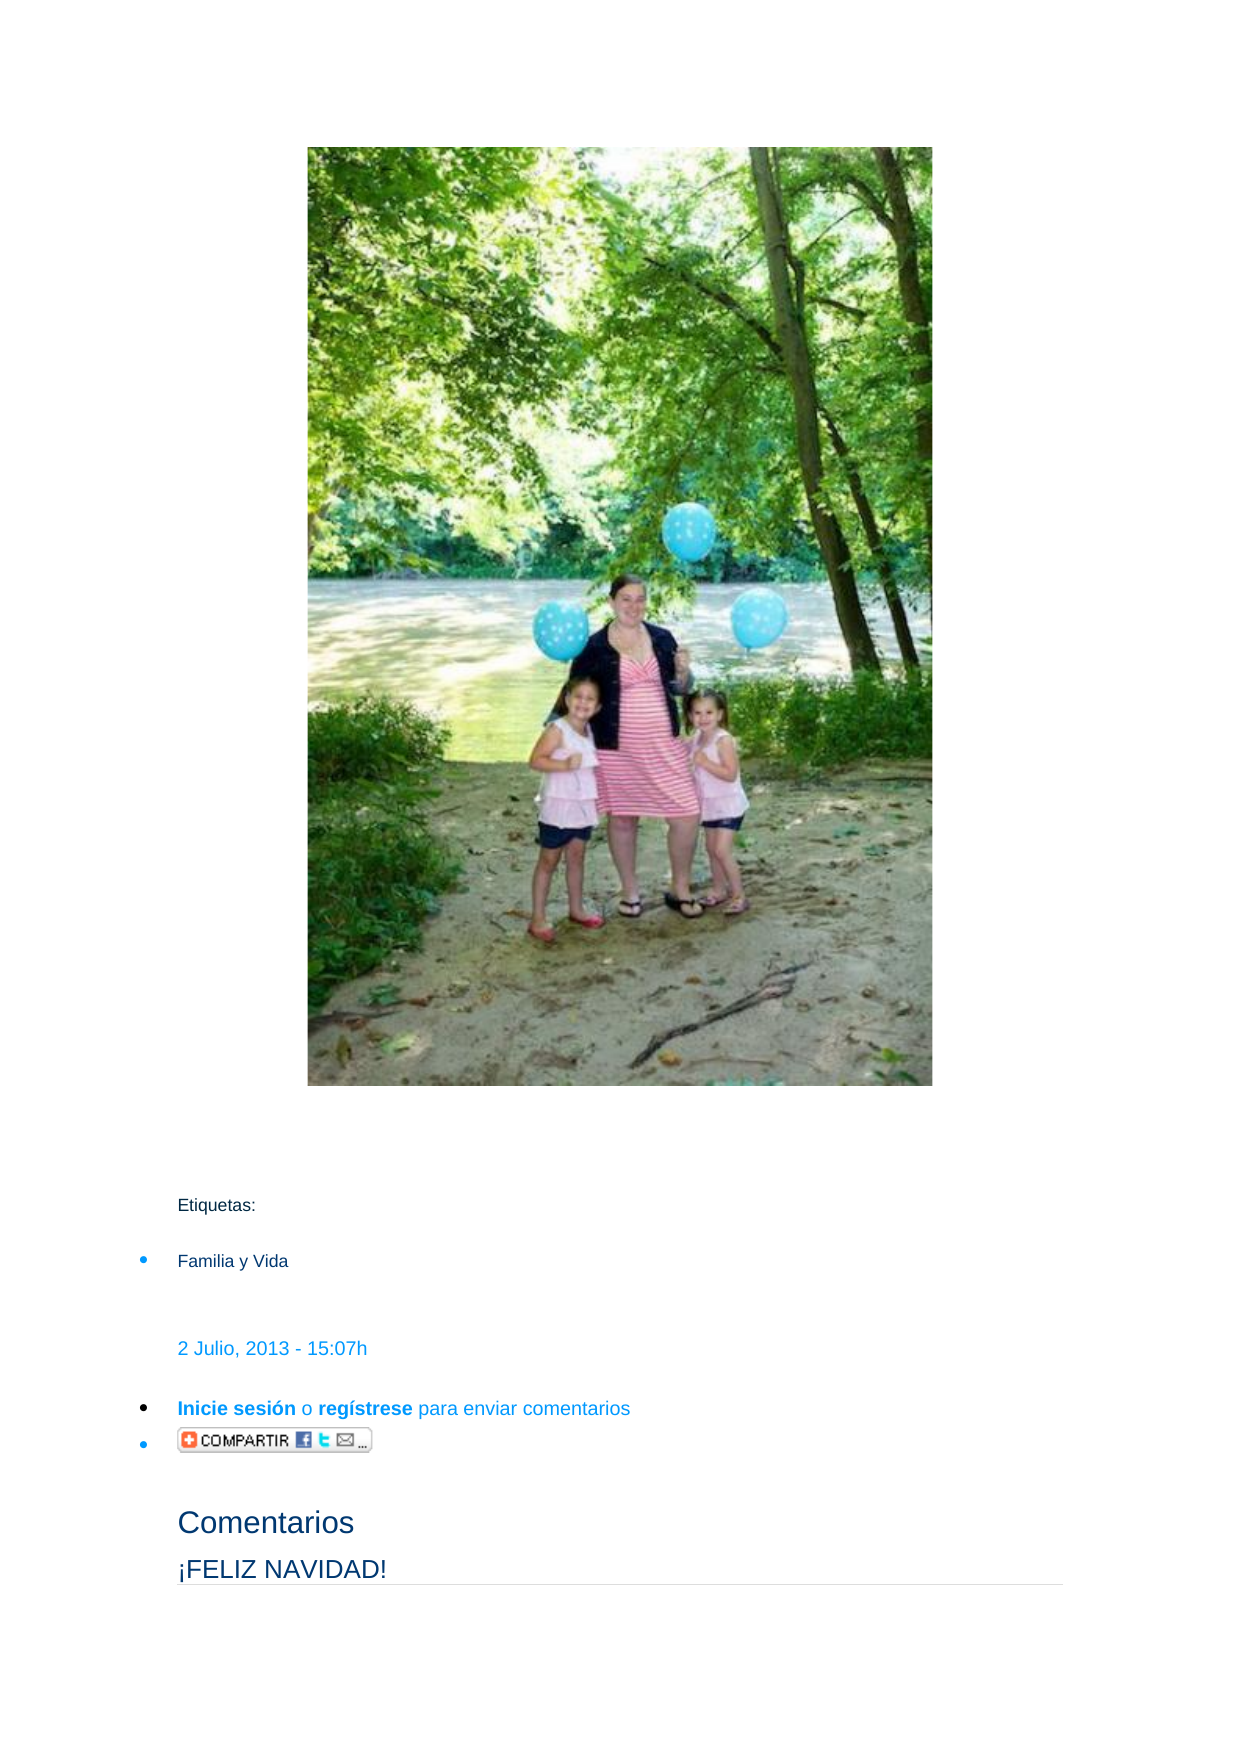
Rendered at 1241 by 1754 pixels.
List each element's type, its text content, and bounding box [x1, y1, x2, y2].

list Familia y Vida [140, 1251, 1063, 1272]
text Etiquetas: [177, 1194, 1063, 1215]
list Inicie sesión o regístrese para enviar comentarios [140, 1397, 1063, 1420]
text Comentarios [177, 1494, 1063, 1540]
text 2 Julio, 2013 - 15:07h [177, 1309, 1063, 1360]
picture [307, 147, 933, 1086]
picture [177, 1427, 373, 1453]
text ¡FELIZ NAVIDAD! [177, 1554, 1063, 1584]
